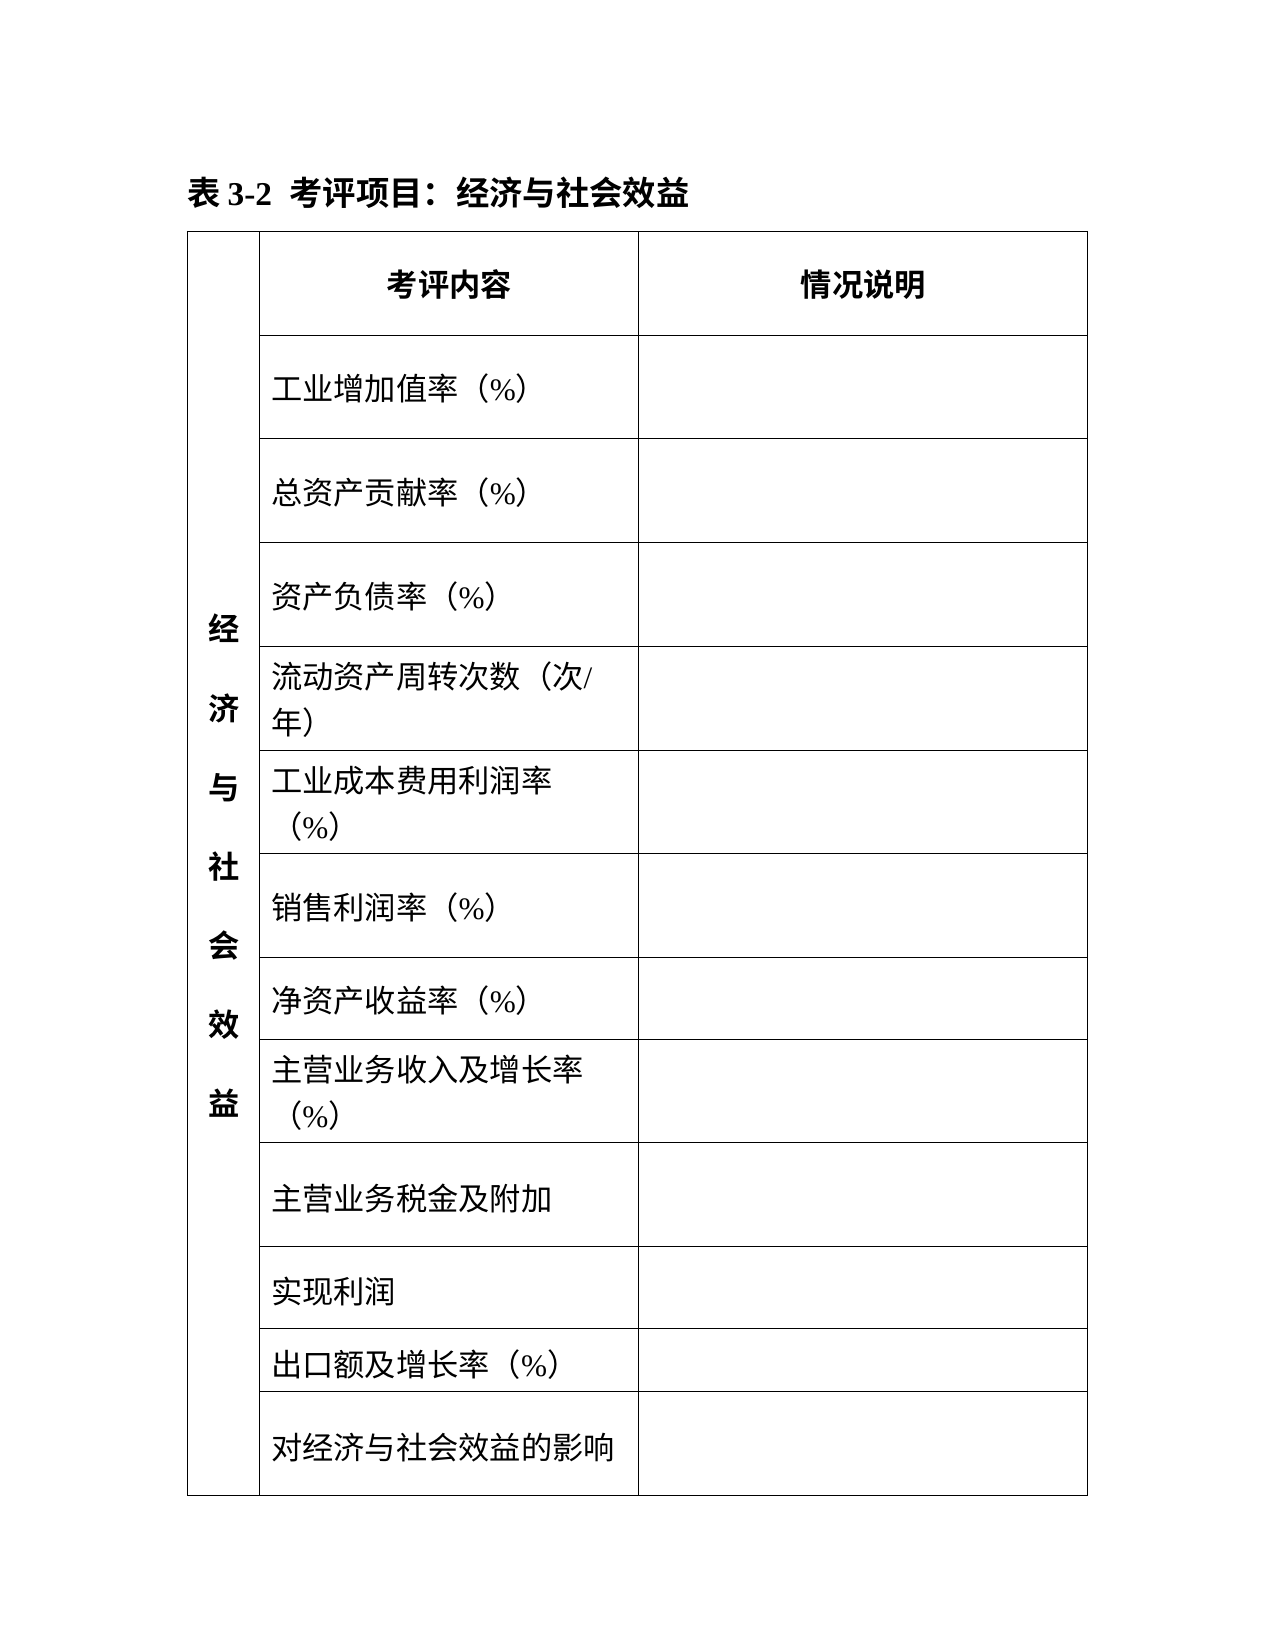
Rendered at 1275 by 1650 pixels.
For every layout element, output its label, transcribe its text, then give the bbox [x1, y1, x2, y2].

table_header 考评内容 [260, 232, 638, 334]
table_cell 销售利润率（%） [260, 854, 638, 957]
text 表3-2 考评项目：经济与社会效益 [187, 166, 1087, 214]
table_cell [639, 1247, 1087, 1328]
table_cell 流动资产周转次数（次/年） [260, 647, 638, 749]
table_cell 工业成本费用利润率（%） [260, 751, 638, 853]
table_cell 总资产贡献率（%） [260, 439, 638, 542]
table_cell 对经济与社会效益的影响 [260, 1392, 638, 1495]
table_cell [639, 336, 1087, 438]
table_cell 实现利润 [260, 1247, 638, 1328]
table_cell [639, 1143, 1087, 1246]
table_cell 主营业务税金及附加 [260, 1143, 638, 1246]
table_cell 主营业务收入及增长率（%） [260, 1040, 638, 1142]
table_cell 净资产收益率（%） [260, 958, 638, 1038]
table_cell 资产负债率（%） [260, 543, 638, 646]
table_cell [639, 647, 1087, 749]
table_cell 出口额及增长率（%） [260, 1329, 638, 1391]
table_cell [639, 1392, 1087, 1495]
table_cell [639, 439, 1087, 542]
table_cell [639, 1329, 1087, 1391]
table_cell [639, 751, 1087, 853]
table_cell [639, 958, 1087, 1038]
table_header 情况说明 [639, 232, 1087, 334]
table_header 经 济 与 社 会 效 益 [188, 232, 259, 1495]
table_cell [639, 1040, 1087, 1142]
table_cell [639, 854, 1087, 957]
table_cell 工业增加值率（%） [260, 336, 638, 438]
table_cell [639, 543, 1087, 646]
